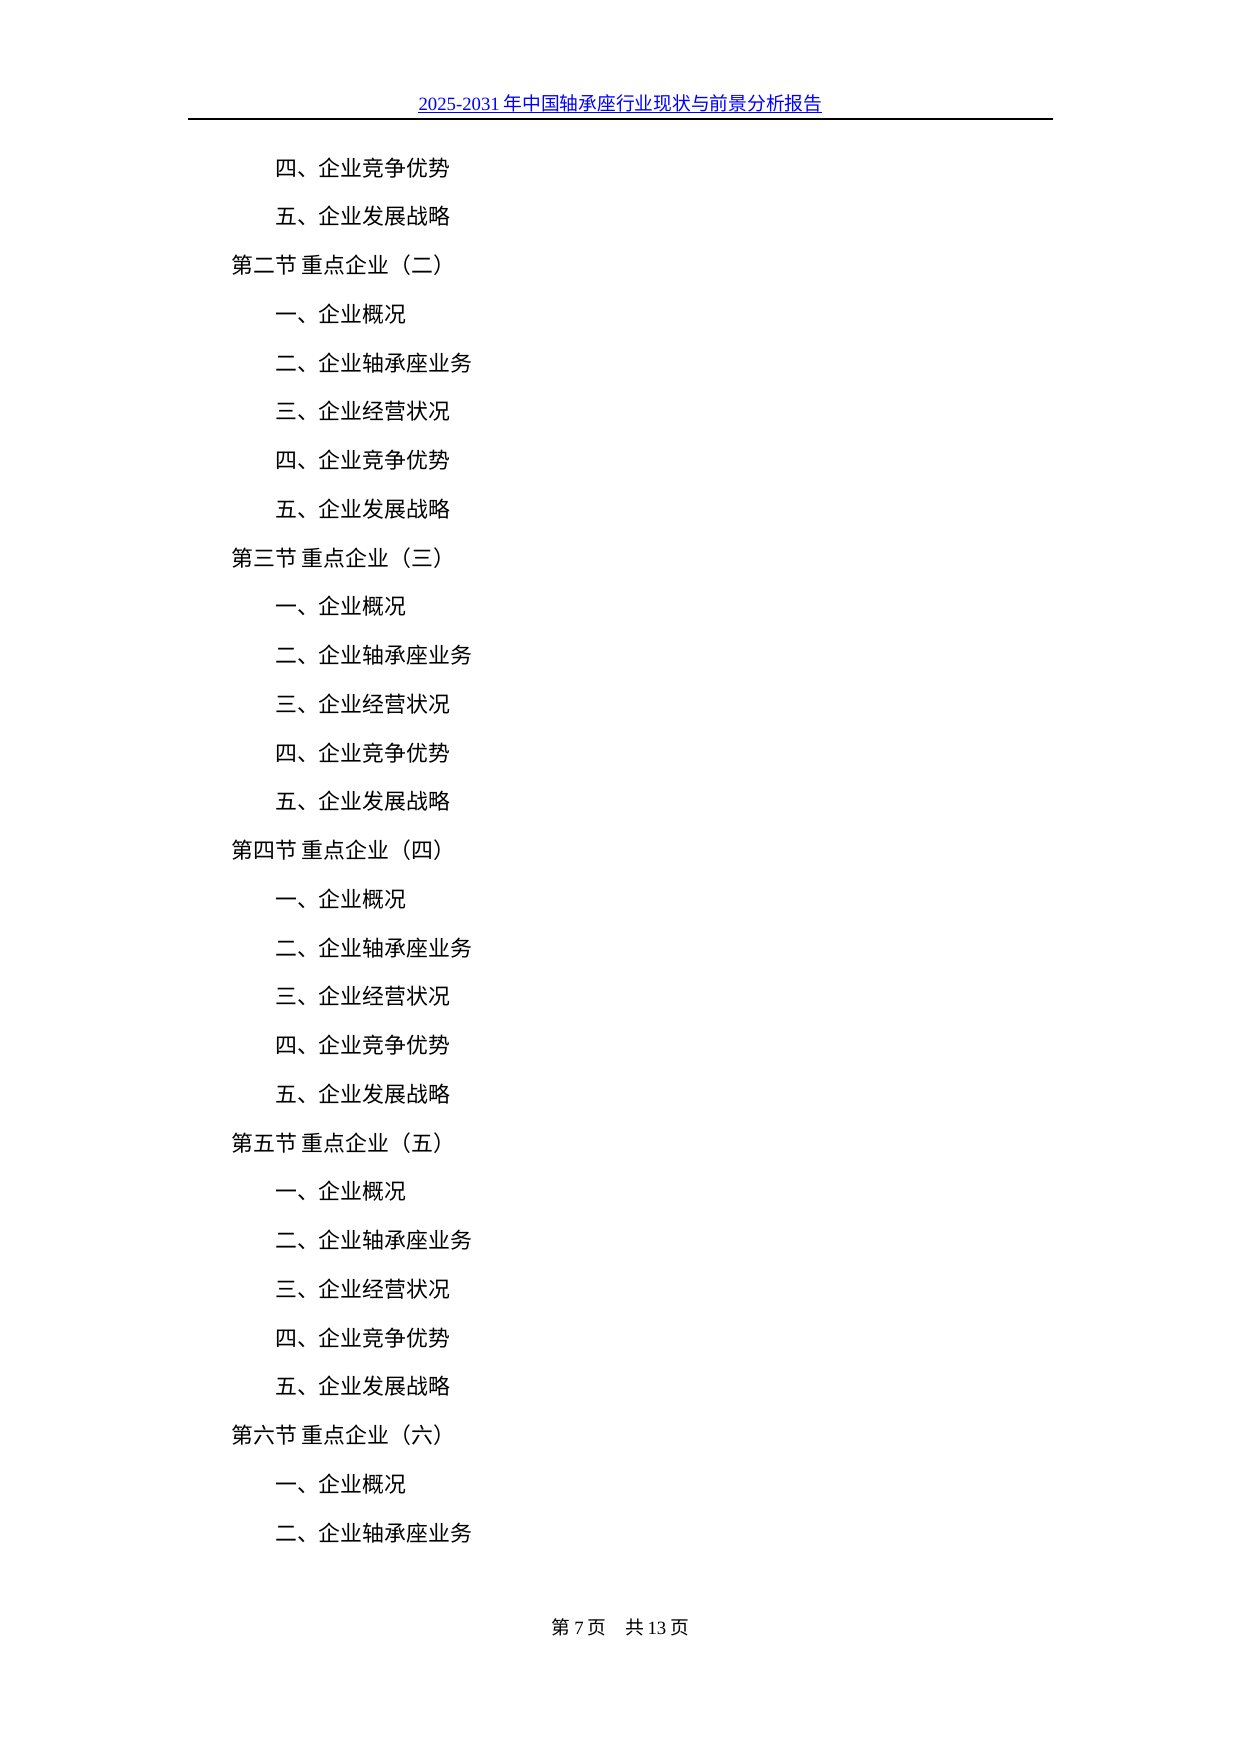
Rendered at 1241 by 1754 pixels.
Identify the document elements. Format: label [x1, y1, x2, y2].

text [187, 150, 1053, 1548]
